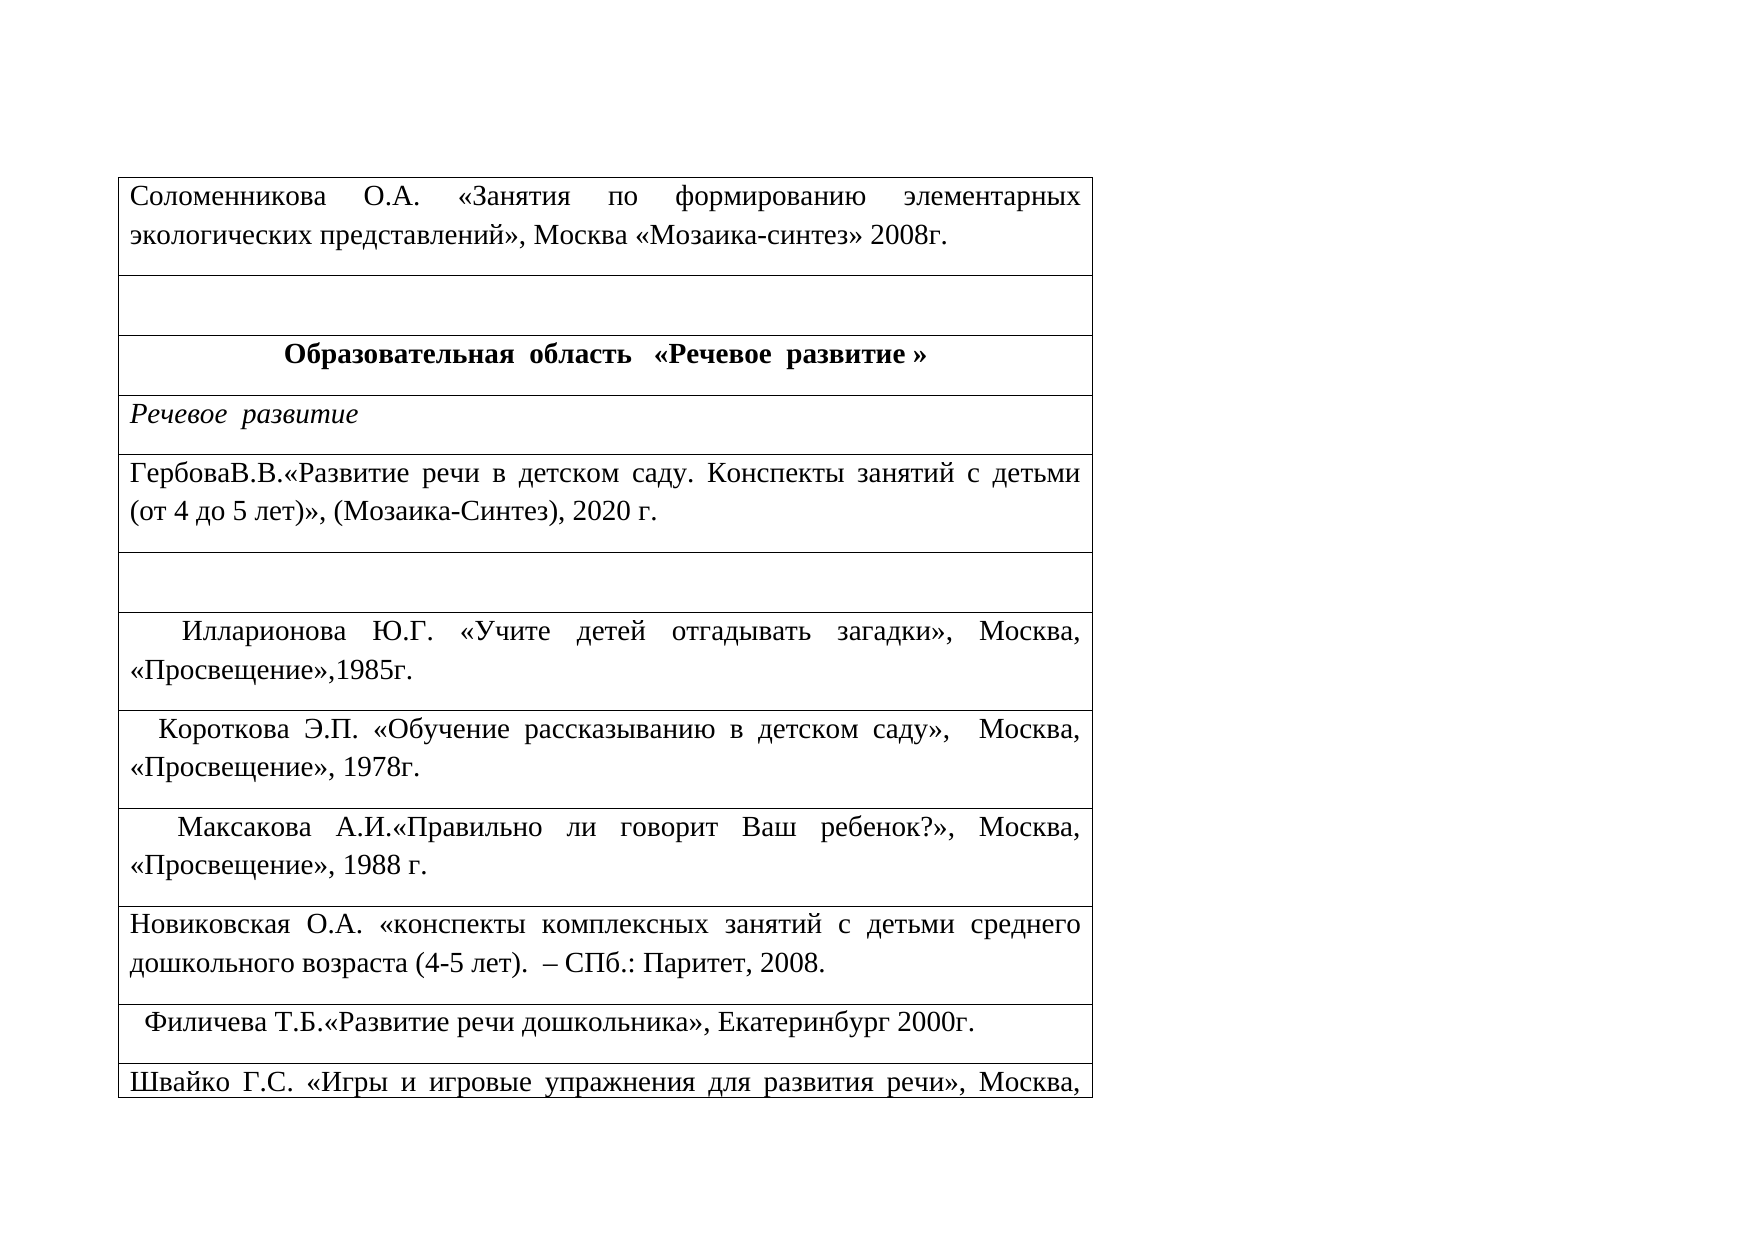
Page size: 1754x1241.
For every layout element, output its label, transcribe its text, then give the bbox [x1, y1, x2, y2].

table_cell Образовательная область «Речевое развитие » [119, 336, 1092, 395]
table_cell ГербоваВ.В.«Развитие речи в детском саду. Конспекты занятий с детьми (от 4 до 5 лет)», (Мозаика-Синтез), 2020 г. [119, 455, 1092, 552]
table_cell Максакова А.И.«Правильно ли говорит Ваш ребенок?», Москва, «Просвещение», 1988 г. [119, 809, 1092, 906]
table_cell Филичева Т.Б.«Развитие речи дошкольника», Екатеринбург 2000г. [119, 1005, 1092, 1063]
table_cell Речевое развитие [119, 396, 1092, 454]
table_cell Соломенникова О.А. «Занятия по формированию элементарных экологических представлений», Москва «Мозаика-синтез» 2008г. [119, 178, 1092, 275]
table_cell [119, 553, 1092, 612]
table_cell [119, 276, 1092, 335]
table_cell Новиковская О.А. «конспекты комплексных занятий с детьми среднего дошкольного возраста (4-5 лет). – СПб.: Паритет, 2008. [119, 907, 1092, 1003]
table_cell Короткова Э.П. «Обучение рассказыванию в детском саду», Москва, «Просвещение», 1978г. [119, 711, 1092, 808]
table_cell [119, 1064, 1092, 1097]
table_cell Илларионова Ю.Г. «Учите детей отгадывать загадки», Москва, «Просвещение»,1985г. [119, 613, 1092, 710]
